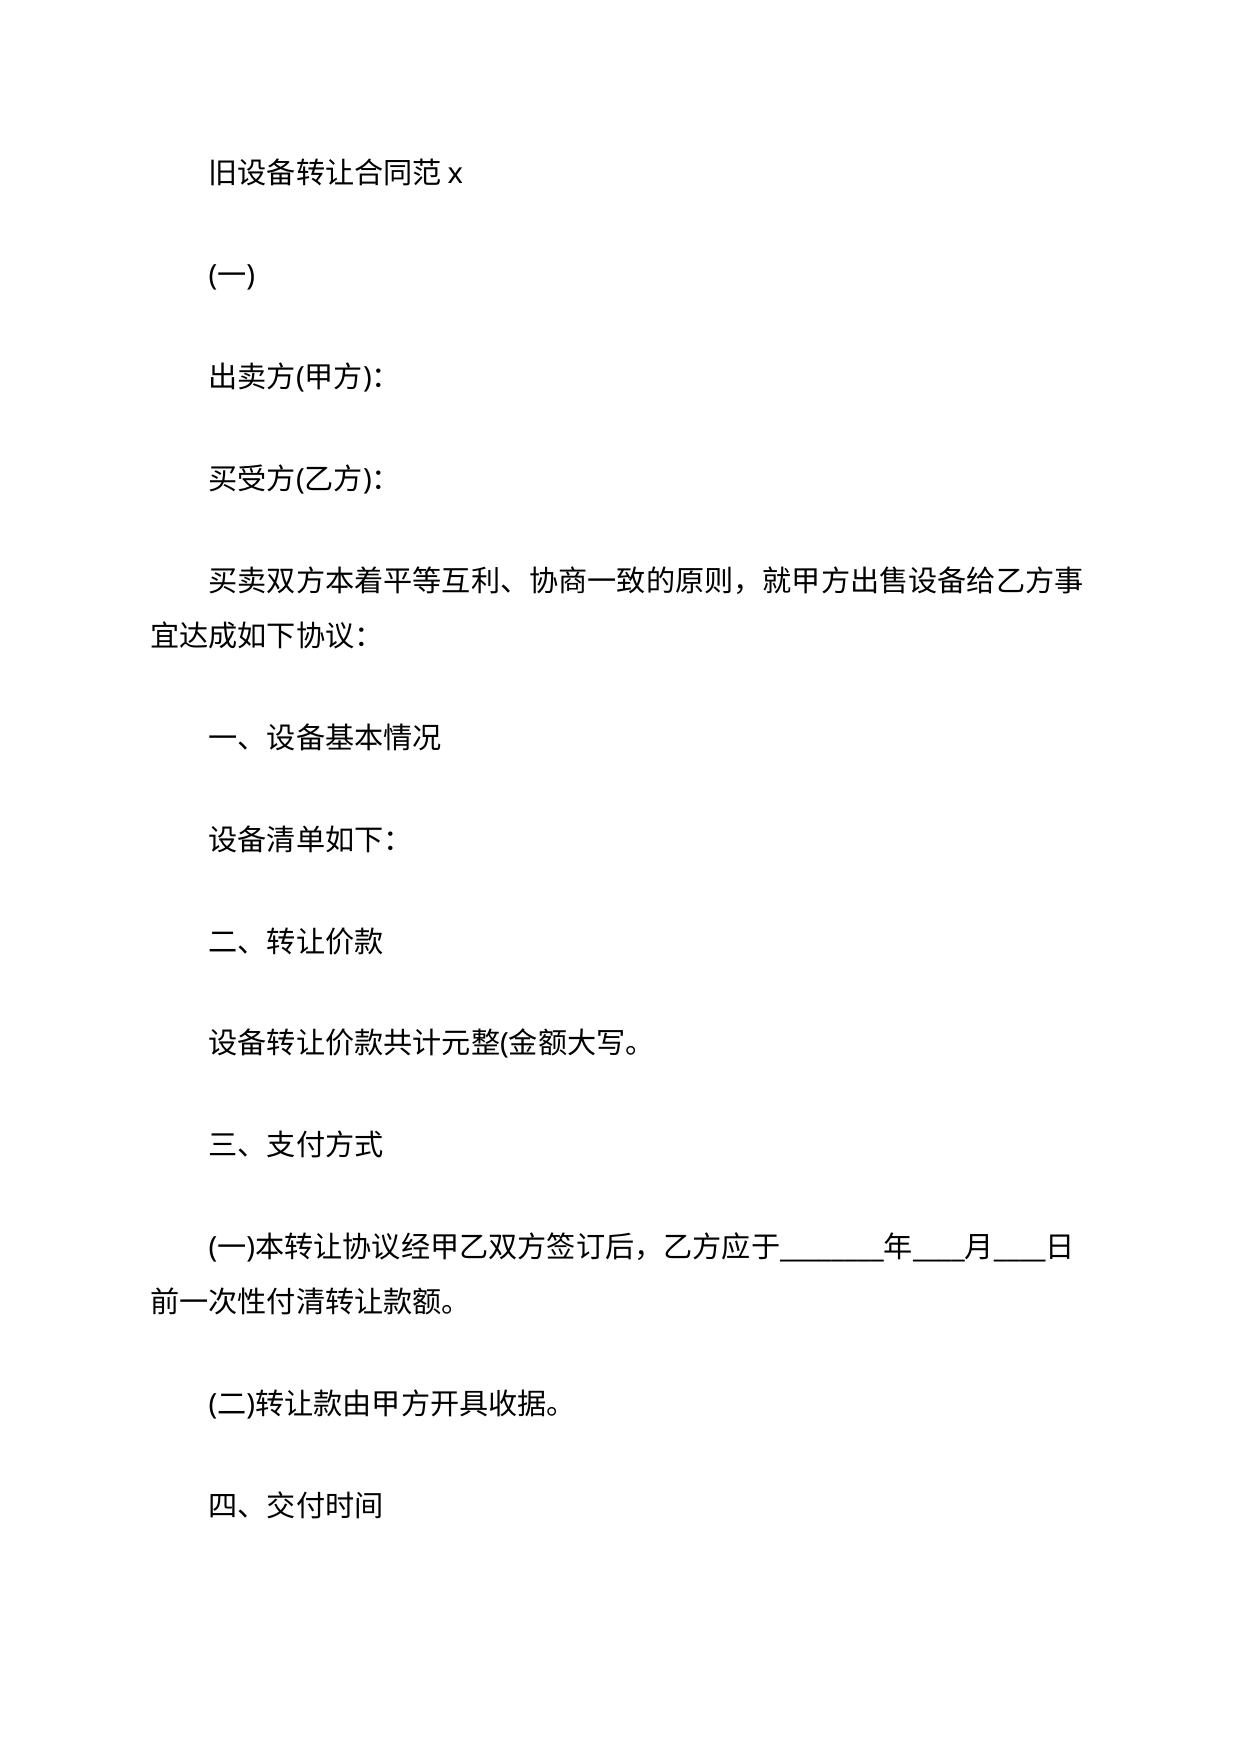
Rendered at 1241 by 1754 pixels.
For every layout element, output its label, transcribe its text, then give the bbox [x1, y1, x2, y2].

text 出卖方(甲方)： [150, 354, 1090, 396]
text 旧设备转让合同范x [150, 150, 1090, 192]
text 设备转让价款共计元整(金额大写。 [150, 1020, 1090, 1062]
text 二、转让价款 [150, 918, 1090, 960]
text (一)本转让协议经甲乙双方签订后，乙方应于________年____月____日前一次性付清转让款额。 [150, 1224, 1090, 1321]
text 一、设备基本情况 [150, 714, 1090, 757]
text 四、交付时间 [150, 1482, 1090, 1525]
text (二)转让款由甲方开具收据。 [150, 1380, 1090, 1423]
text 设备清单如下： [150, 816, 1090, 859]
text 买卖双方本着平等互利、协商一致的原则，就甲方出售设备给乙方事宜达成如下协议： [150, 558, 1090, 655]
text 三、支付方式 [150, 1122, 1090, 1164]
text (一) [150, 252, 1090, 294]
text 买受方(乙方)： [150, 456, 1090, 498]
